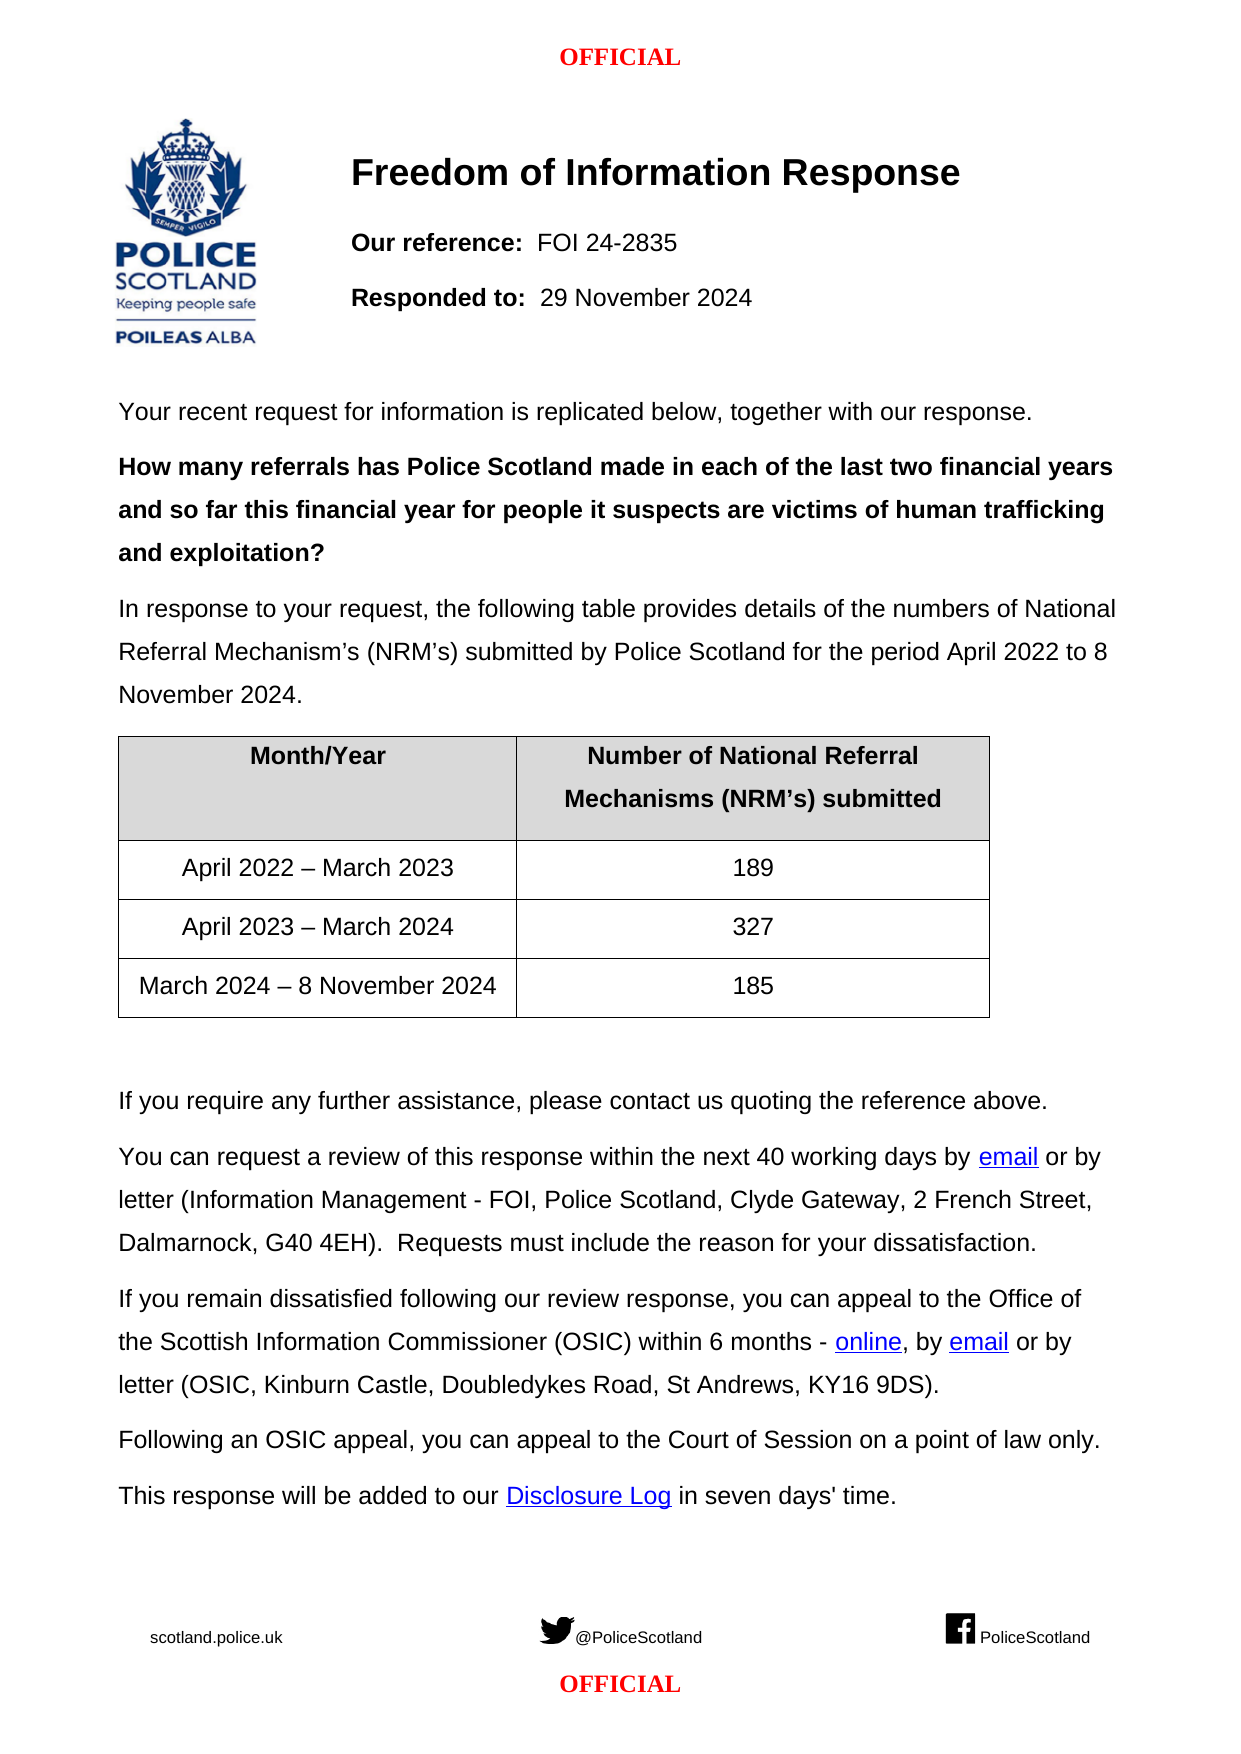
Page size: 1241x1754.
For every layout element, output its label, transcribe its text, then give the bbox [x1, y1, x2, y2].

picture [538, 1617, 575, 1644]
table_cell April 2023 – March 2024 [119, 900, 516, 958]
text If you remain dissatisfied following our review response, you can appeal to the Office of the Scottish Information Commissioner (OSIC) within 6 months - online, by email or by letter (OSIC, Kinburn Castle, Doubledykes Road, St Andrews, KY16 9DS). [118, 1283, 1122, 1398]
table_header Freedom of Information Response Our reference: FOI 24-2835 Responded to: 29 November 2024 [340, 118, 1121, 384]
text This response will be added to our Disclosure Log in seven days' time. [118, 1481, 1122, 1510]
text If you require any further assistance, please contact us quoting the reference above. [118, 1086, 1122, 1115]
table_cell 185 [517, 959, 989, 1017]
table_cell March 2024 – 8 November 2024 [119, 959, 516, 1017]
table_header Number of National Referral Mechanisms (NRM’s) submitted [517, 737, 989, 840]
picture [114, 118, 257, 347]
picture [945, 1613, 976, 1644]
table_header [103, 118, 339, 384]
text Following an OSIC appeal, you can appeal to the Court of Session on a point of law only. [118, 1425, 1122, 1454]
table_cell 327 [517, 900, 989, 958]
text Your recent request for information is replicated below, together with our response. [118, 396, 1122, 425]
table_cell 189 [517, 841, 989, 899]
table_cell April 2022 – March 2023 [119, 841, 516, 899]
text In response to your request, the following table provides details of the numbers of National Referral Mechanism’s (NRM’s) submitted by Police Scotland for the period April 2022 to 8 November 2024. [118, 594, 1122, 709]
text You can request a review of this response within the next 40 working days by email or by letter (Information Management - FOI, Police Scotland, Clyde Gateway, 2 French Street, Dalmarnock, G40 4EH). Requests must include the reason for your dissatisfaction. [118, 1142, 1122, 1257]
subtitle How many referrals has Police Scotland made in each of the last two financial years and so far this financial year for people it suspects are victims of human trafficking and exploitation? [118, 452, 1122, 567]
table_header Month/Year [119, 737, 516, 840]
